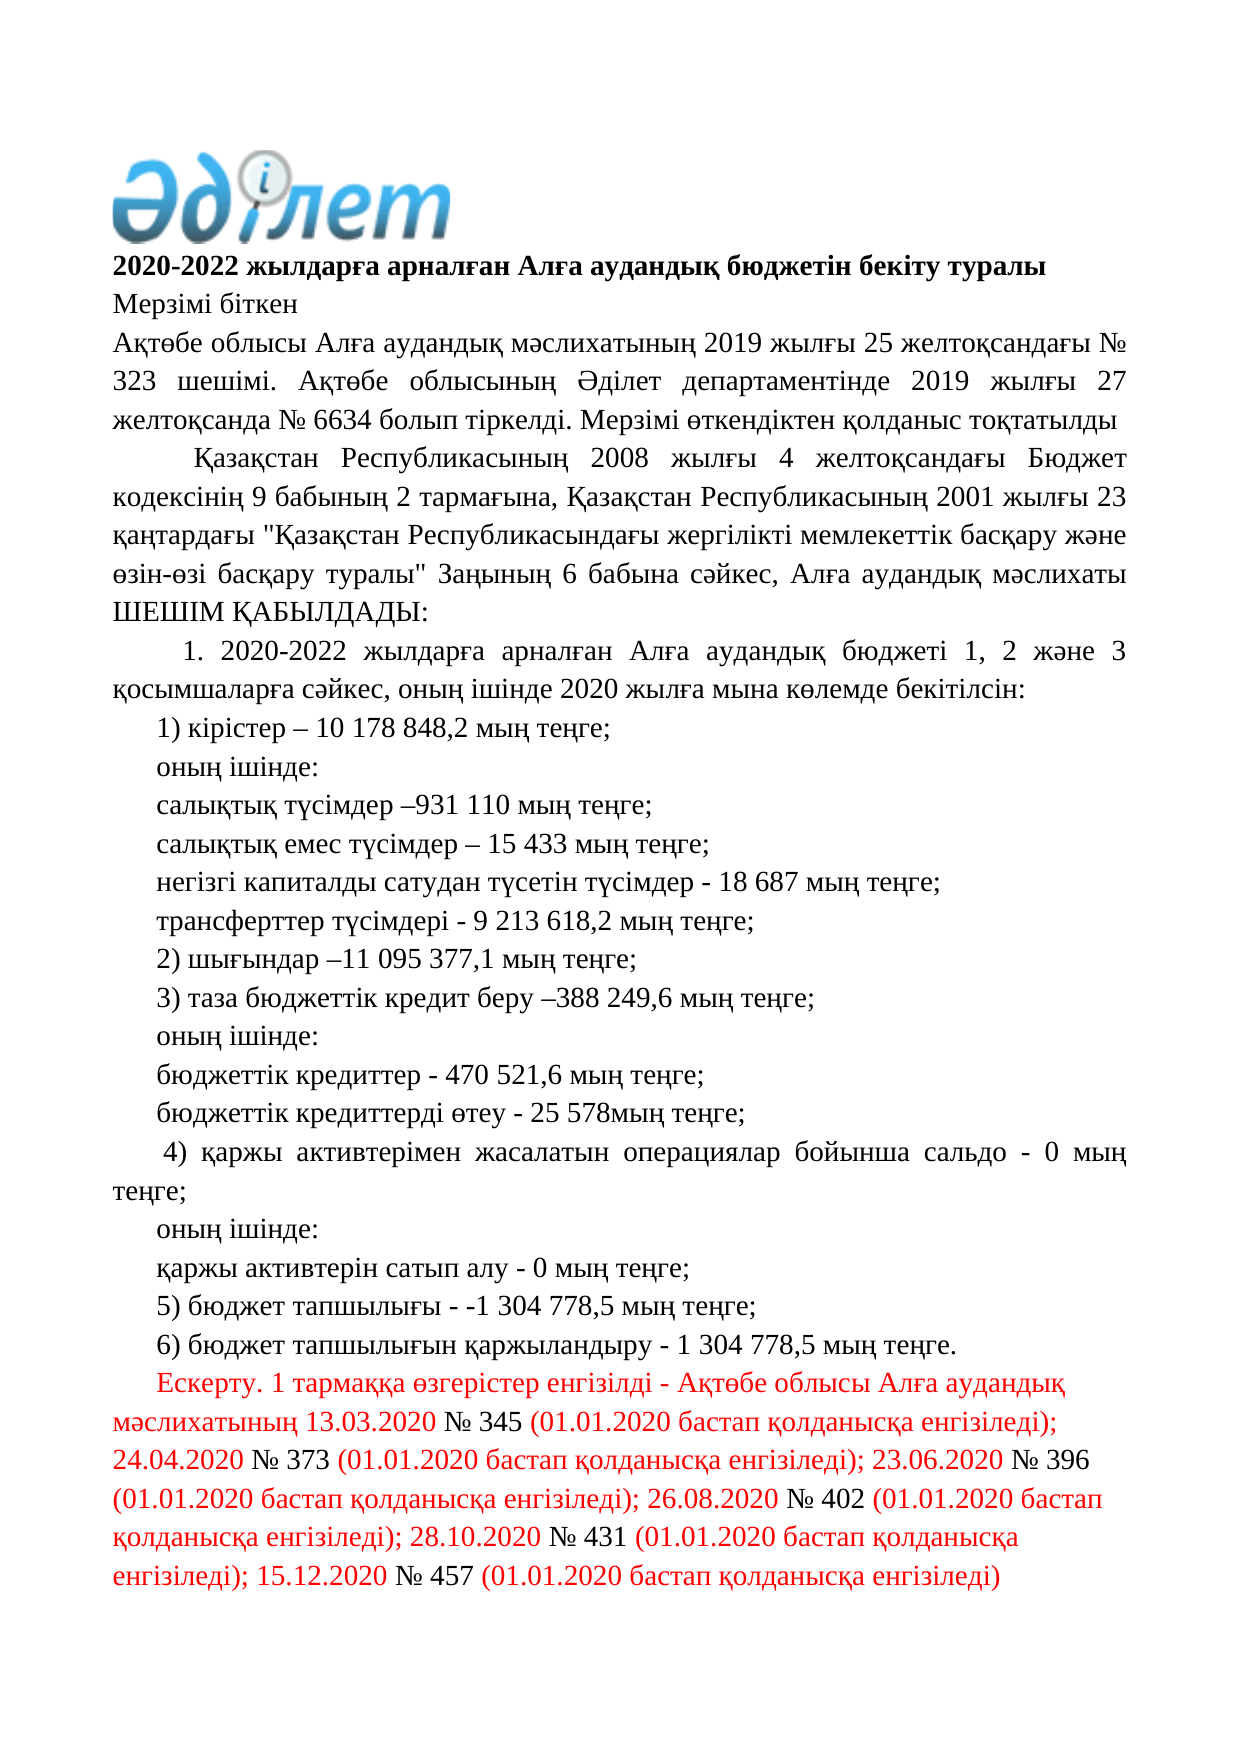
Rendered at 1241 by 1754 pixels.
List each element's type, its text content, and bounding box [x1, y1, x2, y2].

text Мерзімі біткен [112, 286, 1128, 320]
text 4) қаржы активтерімен жасалатын операциялар бойынша сальдо - 0 мың теңге; [112, 1134, 1128, 1206]
text оның ішінде: [112, 749, 1128, 782]
text бюджеттік кредиттерді өтеу - 25 578мың теңге; [112, 1096, 1128, 1129]
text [112, 1365, 1128, 1592]
text салықтық емес түсімдер – 15 433 мың теңге; [112, 826, 1128, 859]
text 5) бюджет тапшылығы - -1 304 778,5 мың теңге; [112, 1288, 1128, 1322]
text 2020-2022 жылдарға арналған Алға аудандық бюджетін бекіту туралы [112, 248, 1128, 281]
text 2) шығындар –11 095 377,1 мың теңге; [112, 941, 1128, 975]
text оның ішінде: [112, 1211, 1128, 1245]
text Ақтөбе облысы Алға аудандық мәслихатының 2019 жылғы 25 желтоқсандағы № 323 шешімі. Ақтөбе облысының Әділет департаментінде 2019 жылғы 27 желтоқсанда № 6634 болып тіркелді. Мерзімі өткендіктен қолданыс тоқтатылды [112, 325, 1128, 435]
text салықтық түсімдер –931 110 мың теңге; [112, 787, 1128, 821]
picture [112, 150, 451, 244]
text 6) бюджет тапшылығын қаржыландыру - 1 304 778,5 мың теңге. [112, 1327, 1128, 1360]
text оның ішінде: [112, 1018, 1128, 1052]
text трансферттер түсімдері - 9 213 618,2 мың теңге; [112, 903, 1128, 936]
text бюджеттік кредиттер - 470 521,6 мың теңге; [112, 1057, 1128, 1091]
text 1) кірістер – 10 178 848,2 мың теңге; [112, 710, 1128, 744]
text негізгі капиталды сатудан түсетін түсімдер - 18 687 мың теңге; [112, 864, 1128, 898]
text 1. 2020-2022 жылдарға арналған Алға аудандық бюджеті 1, 2 және 3 қосымшаларға сәйкес, оның ішінде 2020 жылға мына көлемде бекітілсін: [112, 633, 1128, 705]
text Қазақстан Республикасының 2008 жылғы 4 желтоқсандағы Бюджет кодексінің 9 бабының 2 тармағына, Қазақстан Республикасының 2001 жылғы 23 қаңтардағы "Қазақстан Республикасындағы жергілікті мемлекеттік басқару және өзін-өзі басқару туралы" Заңының 6 бабына сәйкес, Алға аудандық мәслихаты ШЕШІМ ҚАБЫЛДАДЫ: [112, 440, 1128, 628]
text 3) таза бюджеттік кредит беру –388 249,6 мың теңге; [112, 980, 1128, 1013]
text қаржы активтерін сатып алу - 0 мың теңге; [112, 1250, 1128, 1283]
